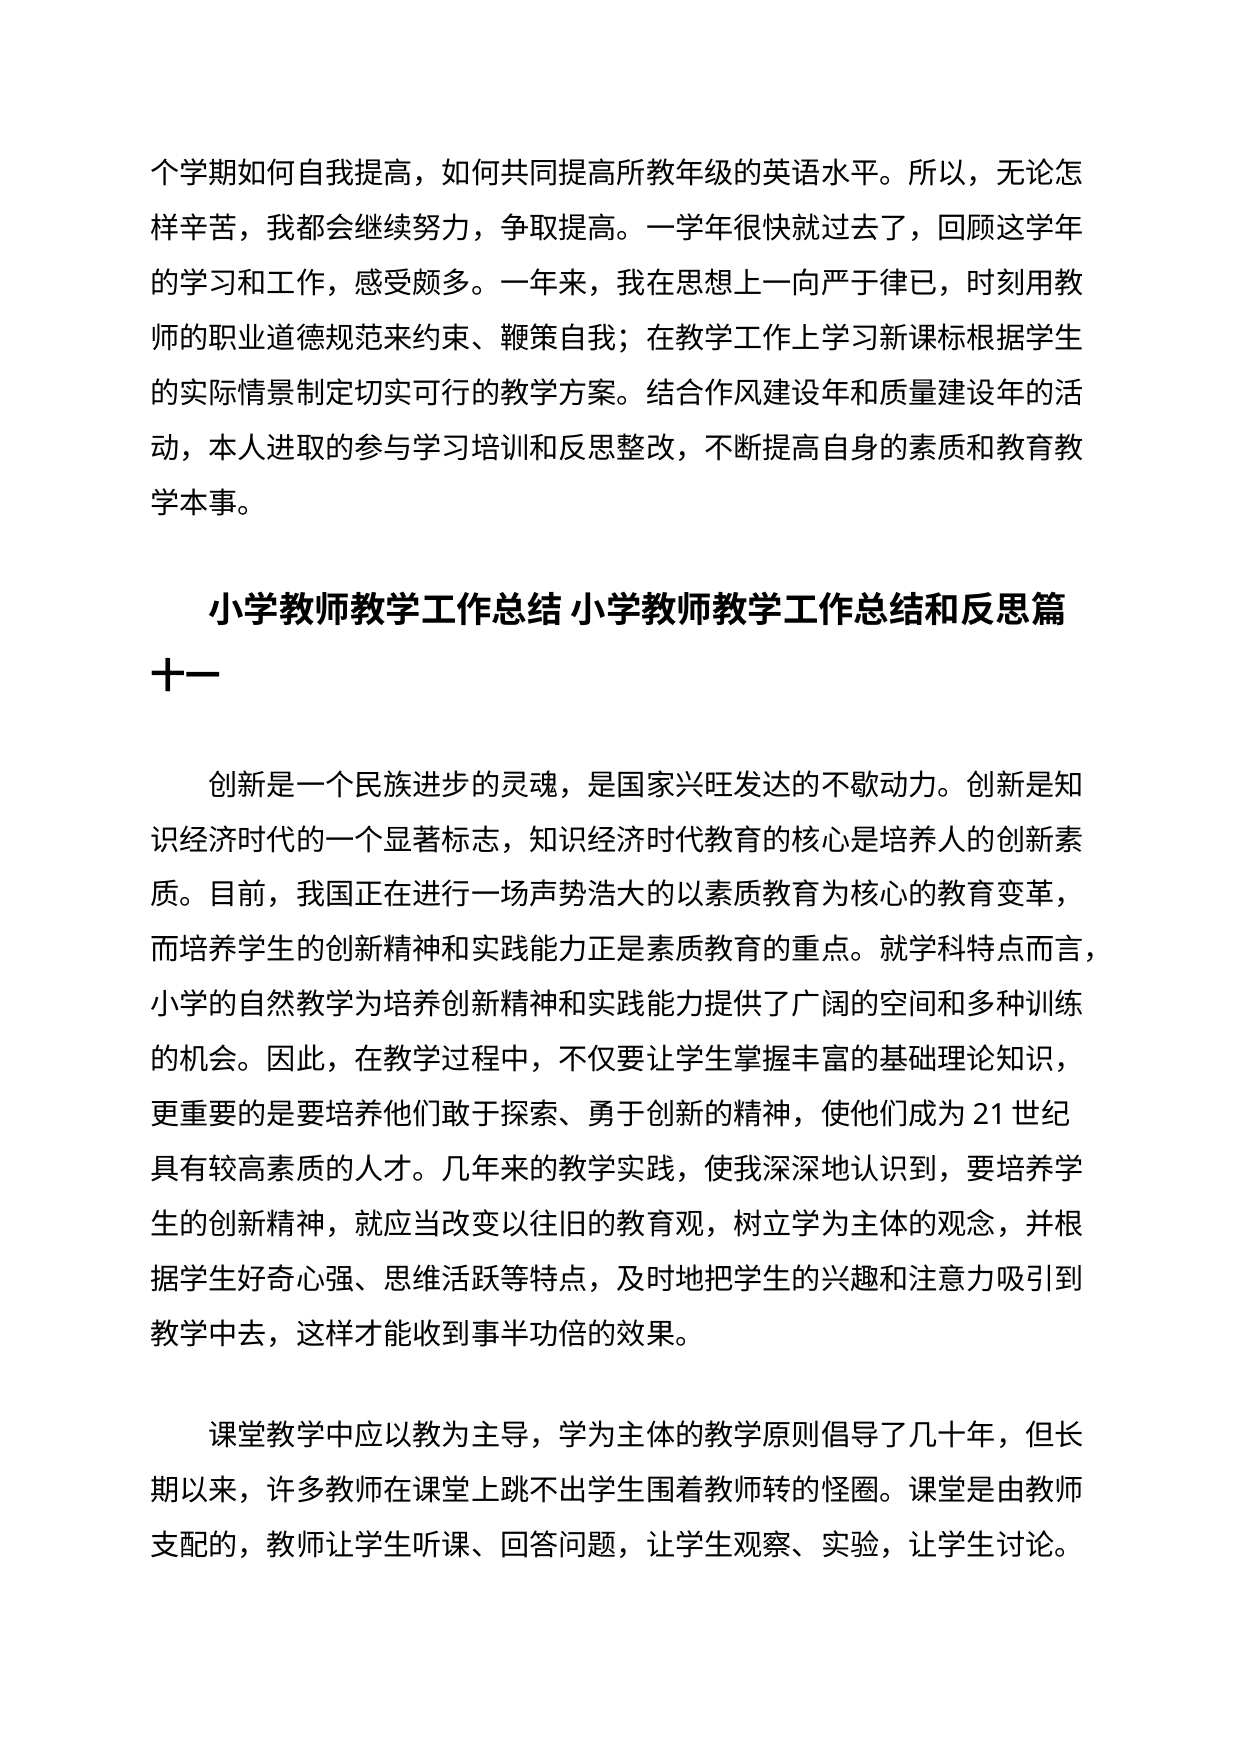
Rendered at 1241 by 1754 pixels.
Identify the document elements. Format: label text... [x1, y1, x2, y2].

text 创新是一个民族进步的灵魂，是国家兴旺发达的不歇动力。创新是知识经济时代的一个显著标志，知识经济时代教育的核心是培养人的创新素质。目前，我国正在进行一场声势浩大的以素质教育为核心的教育变革，而培养学生的创新精神和实践能力正是素质教育的重点。就学科特点而言，小学的自然教学为培养创新精神和实践能力提供了广阔的空间和多种训练的机会。因此，在教学过程中，不仅要让学生掌握丰富的基础理论知识，更重要的是要培养他们敢于探索、勇于创新的精神，使他们成为21世纪具有较高素质的人才。几年来的教学实践，使我深深地认识到，要培养学生的创新精神，就应当改变以往旧的教育观，树立学为主体的观念，并根据学生好奇心强、思维活跃等特点，及时地把学生的兴趣和注意力吸引到教学中去，这样才能收到事半功倍的效果。 [150, 761, 1090, 1352]
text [150, 150, 1090, 522]
text 小学教师教学工作总结 小学教师教学工作总结和反思篇十一 [150, 581, 1090, 699]
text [150, 1412, 1090, 1564]
